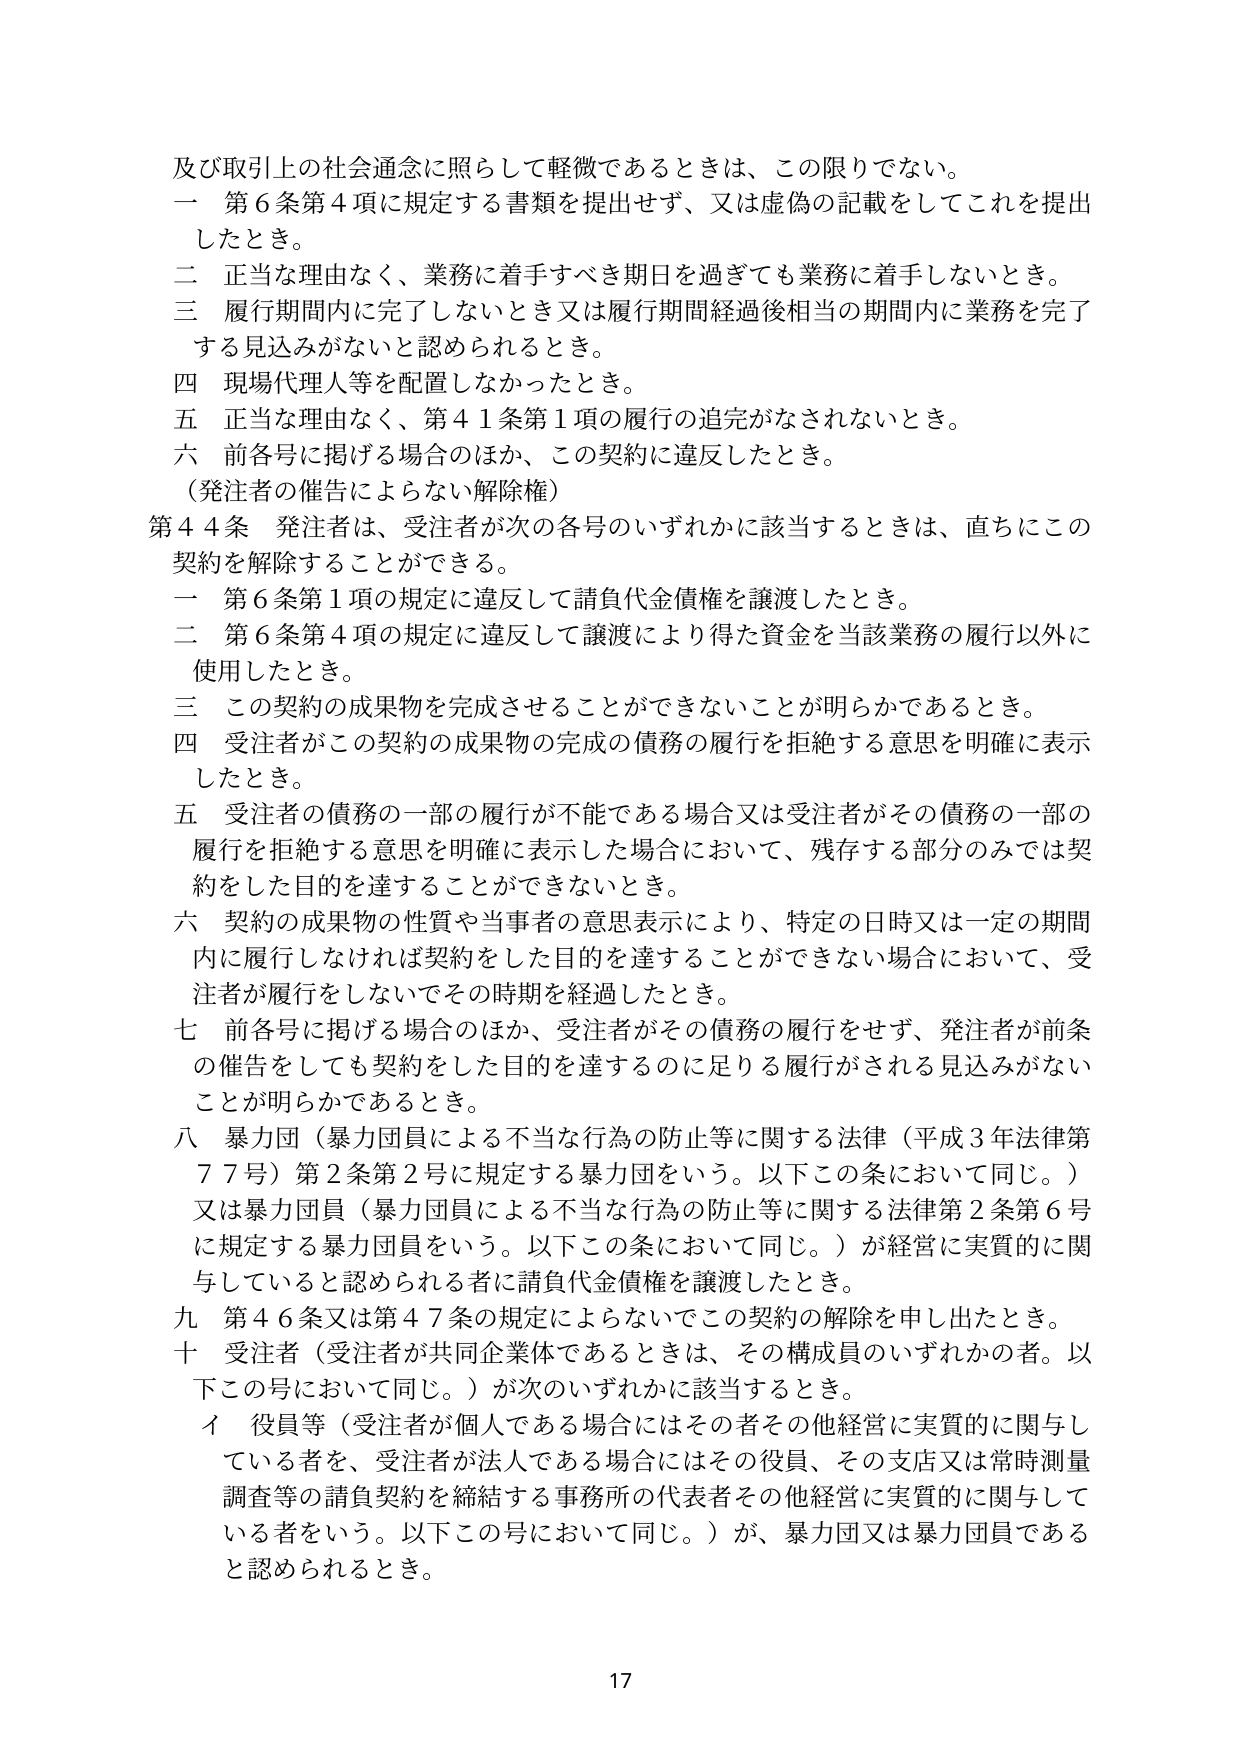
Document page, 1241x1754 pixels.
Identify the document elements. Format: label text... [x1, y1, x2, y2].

text 四 現場代理人等を配置しなかったとき。 [148, 364, 1092, 400]
text 一 第６条第４項に規定する書類を提出せず、又は虚偽の記載をしてこれを提出したとき。 [148, 184, 1092, 256]
text 九 第４６条又は第４７条の規定によらないでこの契約の解除を申し出たとき。 [148, 1298, 1092, 1334]
text 一 第６条第１項の規定に違反して請負代金債権を譲渡したとき。 [148, 579, 1092, 615]
text 八 暴力団（暴力団員による不当な行為の防止等に関する法律（平成３年法律第７７号）第２条第２号に規定する暴力団をいう。以下この条において同じ。）又は暴力団員（暴力団員による不当な行為の防止等に関する法律第２条第６号に規定する暴力団員をいう。以下この条において同じ。）が経営に実質的に関与していると認められる者に請負代金債権を譲渡したとき。 [148, 1118, 1092, 1298]
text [148, 148, 1092, 184]
text 十 受注者（受注者が共同企業体であるときは、その構成員のいずれかの者。以下この号において同じ。）が次のいずれかに該当するとき。 [148, 1334, 1092, 1406]
text 六 前各号に掲げる場合のほか、この契約に違反したとき。 [148, 436, 1092, 472]
text イ 役員等（受注者が個人である場合にはその者その他経営に実質的に関与している者を、受注者が法人である場合にはその役員、その支店又は常時測量調査等の請負契約を締結する事務所の代表者その他経営に実質的に関与している者をいう。以下この号において同じ。）が、暴力団又は暴力団員であると認められるとき。 [148, 1406, 1092, 1586]
text 六 契約の成果物の性質や当事者の意思表示により、特定の日時又は一定の期間内に履行しなければ契約をした目的を達することができない場合において、受注者が履行をしないでその時期を経過したとき。 [148, 903, 1092, 1011]
text 二 第６条第４項の規定に違反して譲渡により得た資金を当該業務の履行以外に使用したとき。 [148, 615, 1092, 687]
text 第４４条 発注者は、受注者が次の各号のいずれかに該当するときは、直ちにこの契約を解除することができる。 [148, 508, 1092, 579]
text 三 この契約の成果物を完成させることができないことが明らかであるとき。 [148, 687, 1092, 723]
text 三 履行期間内に完了しないとき又は履行期間経過後相当の期間内に業務を完了する見込みがないと認められるとき。 [148, 292, 1092, 364]
text （発注者の催告によらない解除権） [148, 472, 1092, 508]
text 五 受注者の債務の一部の履行が不能である場合又は受注者がその債務の一部の履行を拒絶する意思を明確に表示した場合において、残存する部分のみでは契約をした目的を達することができないとき。 [148, 795, 1092, 903]
text 五 正当な理由なく、第４１条第１項の履行の追完がなされないとき。 [148, 400, 1092, 436]
text 七 前各号に掲げる場合のほか、受注者がその債務の履行をせず、発注者が前条の催告をしても契約をした目的を達するのに足りる履行がされる見込みがないことが明らかであるとき。 [148, 1011, 1092, 1118]
text 四 受注者がこの契約の成果物の完成の債務の履行を拒絶する意思を明確に表示したとき。 [148, 723, 1092, 795]
text 二 正当な理由なく、業務に着手すべき期日を過ぎても業務に着手しないとき。 [148, 256, 1092, 292]
